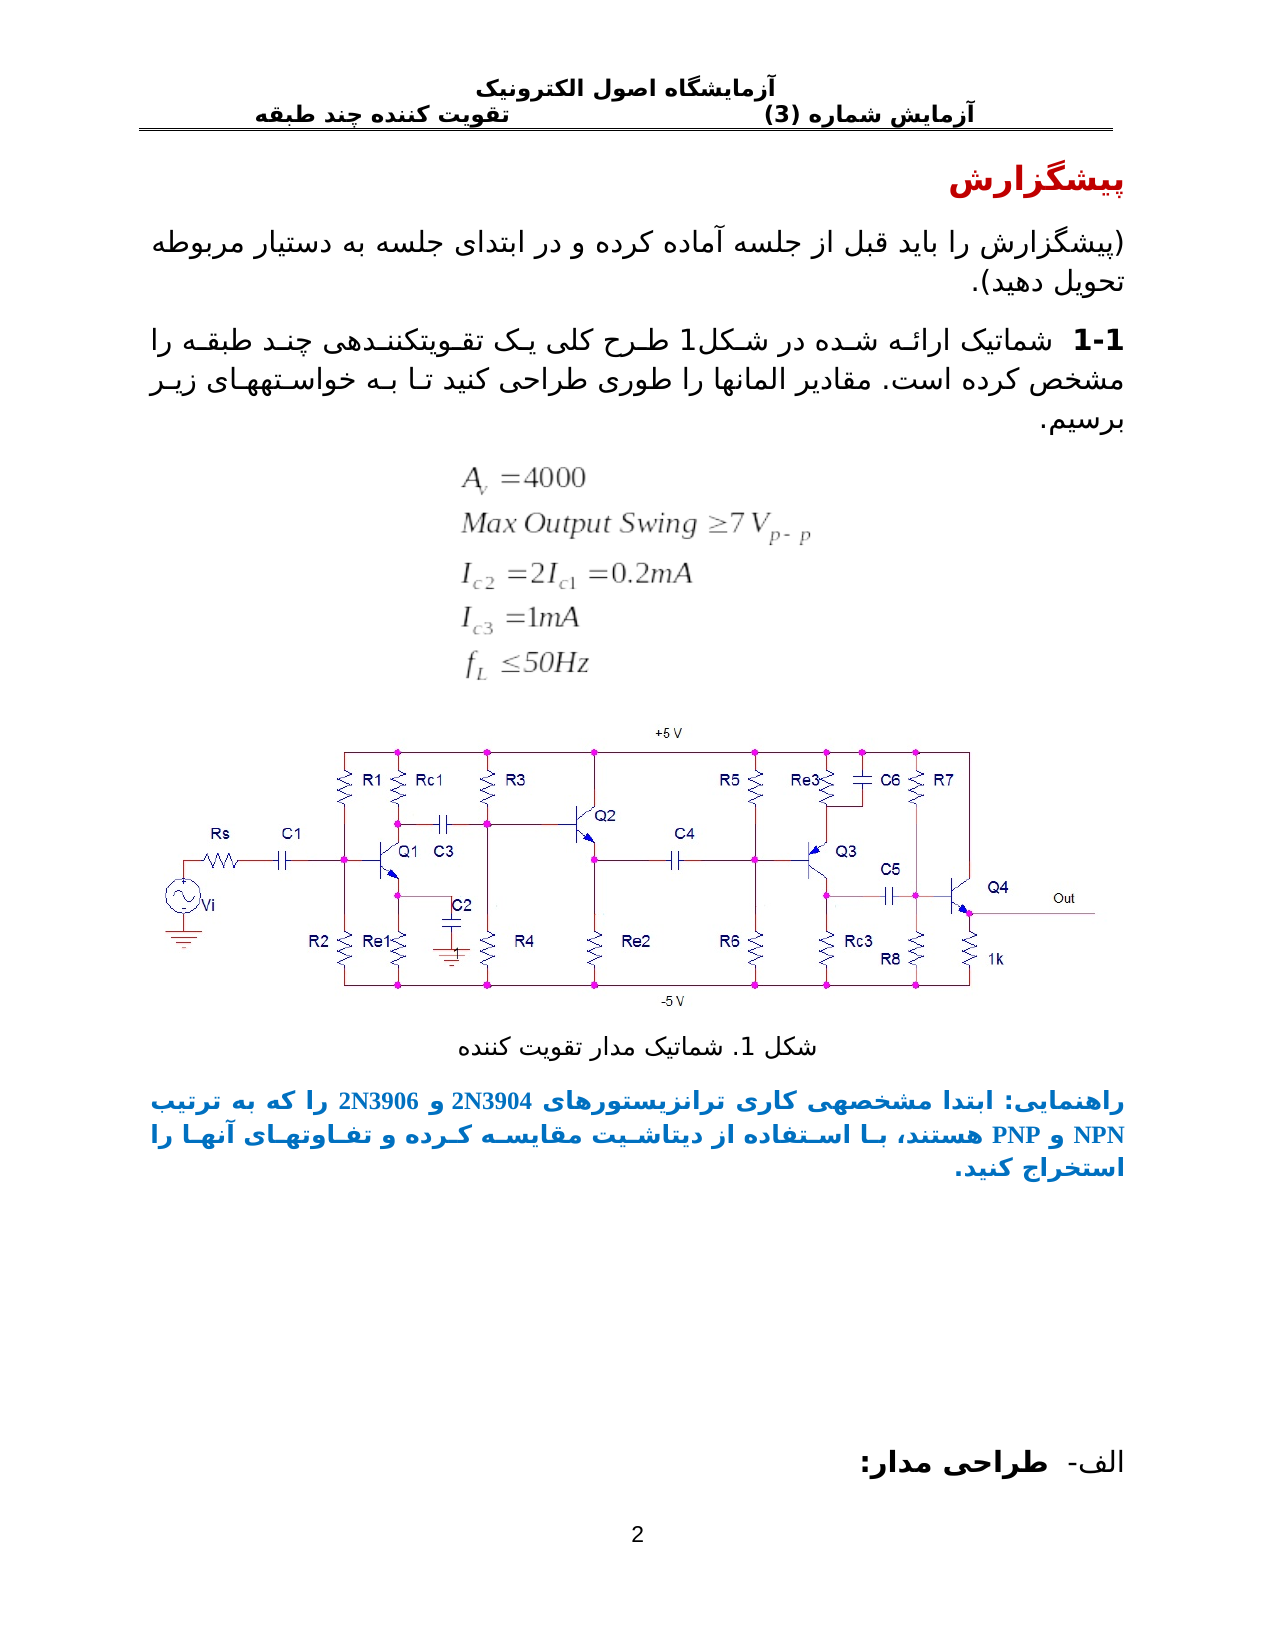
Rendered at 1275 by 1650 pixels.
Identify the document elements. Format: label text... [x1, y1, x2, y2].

text الف- طراحی مدار: [150, 1445, 1125, 1479]
text 1-1 شماتیک ارائه شده در شکل1 طرح کلی یک تقویتکنندهی چند طبقه را مشخص کرده است. مقادیر المانها را طوری طراحی کنید تا به خواستههای زیر برسیم. [150, 324, 1125, 436]
text شکل 1. شماتیک مدار تقویت کننده [150, 1032, 1125, 1061]
text راهنمایی: ابتدا مشخصهی کاری ترانزیستورهای 2N3904 و 2N3906 را که به ترتیب NPN و PNP هستند، با استفاده از دیتاشیت مقایسه کرده و تفاوتهای آنها را استخراج کنید. [150, 1086, 1125, 1183]
text (پیشگزارش را باید قبل از جلسه آماده کرده و در ابتدای جلسه به دستیار مربوطه تحویل دهید). [150, 225, 1125, 298]
text پیشگزارش [150, 159, 1125, 198]
picture [149, 709, 1125, 1007]
